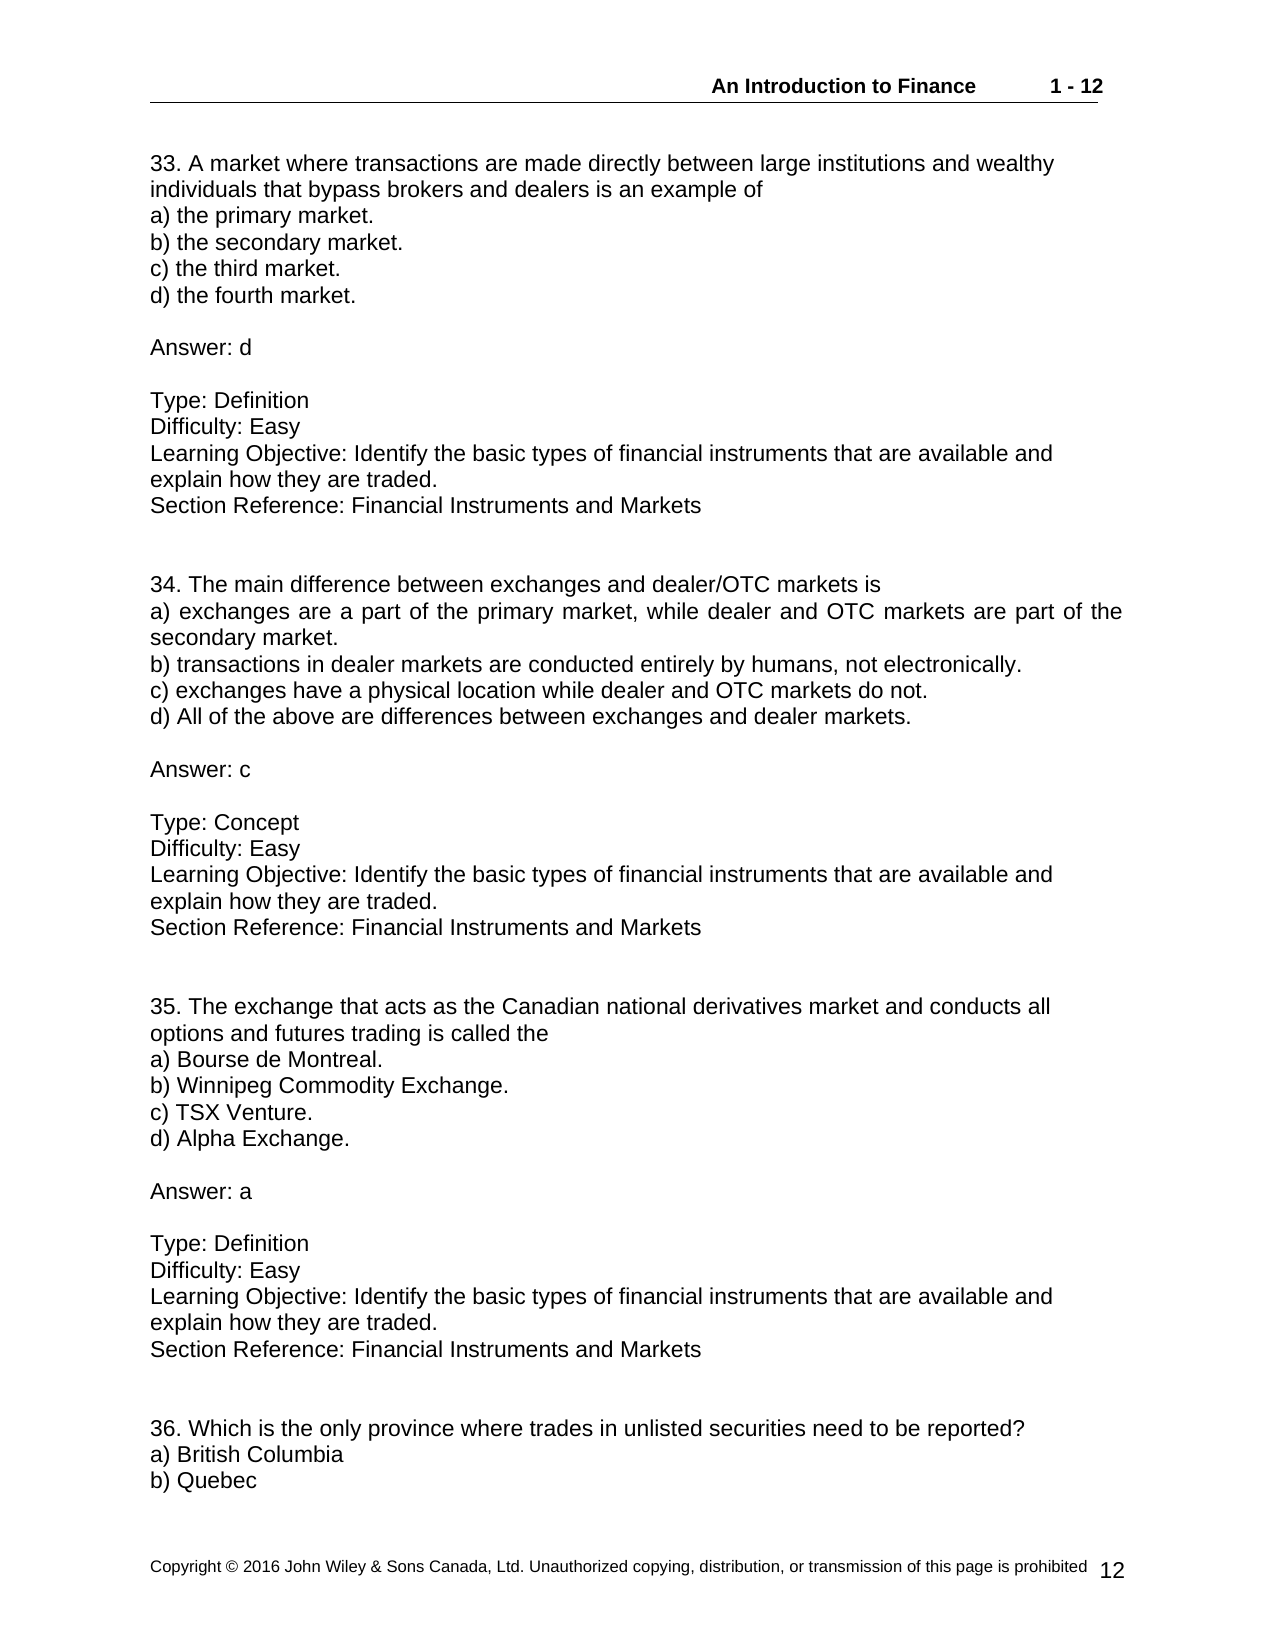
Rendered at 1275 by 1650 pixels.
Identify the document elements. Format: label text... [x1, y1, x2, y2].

text Difficulty: Easy [150, 1257, 1125, 1283]
text a) British Columbia [150, 1441, 1125, 1467]
text Type: Definition [150, 387, 1125, 413]
text a) exchanges are a part of the primary market, while dealer and OTC markets are part of the secondary market. [150, 598, 1125, 651]
text c) exchanges have a physical location while dealer and OTC markets do not. [150, 677, 1125, 703]
text d) Alpha Exchange. [150, 1125, 1125, 1151]
text c) TSX Venture. [150, 1098, 1125, 1125]
text d) All of the above are differences between exchanges and dealer markets. [150, 703, 1125, 729]
text Answer: a [150, 1178, 1125, 1204]
text d) the fourth market. [150, 282, 1125, 308]
text 33. A market where transactions are made directly between large institutions and wealthy individuals that bypass brokers and dealers is an example of [150, 150, 1125, 202]
text Answer: d [150, 334, 1125, 361]
text Type: Definition [150, 1230, 1125, 1257]
text Section Reference: Financial Instruments and Markets [150, 914, 1125, 940]
text 35. The exchange that acts as the Canadian national derivatives market and conducts all options and futures trading is called the [150, 993, 1125, 1046]
text b) Quebec [150, 1467, 1125, 1494]
text Learning Objective: Identify the basic types of financial instruments that are available and explain how they are traded. [150, 1283, 1125, 1336]
text b) the secondary market. [150, 229, 1125, 255]
text b) Winnipeg Commodity Exchange. [150, 1072, 1125, 1098]
text 34. The main difference between exchanges and dealer/OTC markets is [150, 571, 1125, 598]
text Answer: c [150, 756, 1125, 782]
text Difficulty: Easy [150, 835, 1125, 861]
text Learning Objective: Identify the basic types of financial instruments that are available and explain how they are traded. [150, 440, 1125, 492]
text Type: Concept [150, 809, 1125, 835]
text a) the primary market. [150, 202, 1125, 229]
text Section Reference: Financial Instruments and Markets [150, 492, 1125, 519]
text Learning Objective: Identify the basic types of financial instruments that are available and explain how they are traded. [150, 861, 1125, 914]
text Difficulty: Easy [150, 413, 1125, 440]
text 36. Which is the only province where trades in unlisted securities need to be reported? [150, 1415, 1125, 1441]
text a) Bourse de Montreal. [150, 1046, 1125, 1072]
text b) transactions in dealer markets are conducted entirely by humans, not electronically. [150, 651, 1125, 677]
text c) the third market. [150, 255, 1125, 282]
text Section Reference: Financial Instruments and Markets [150, 1336, 1125, 1362]
